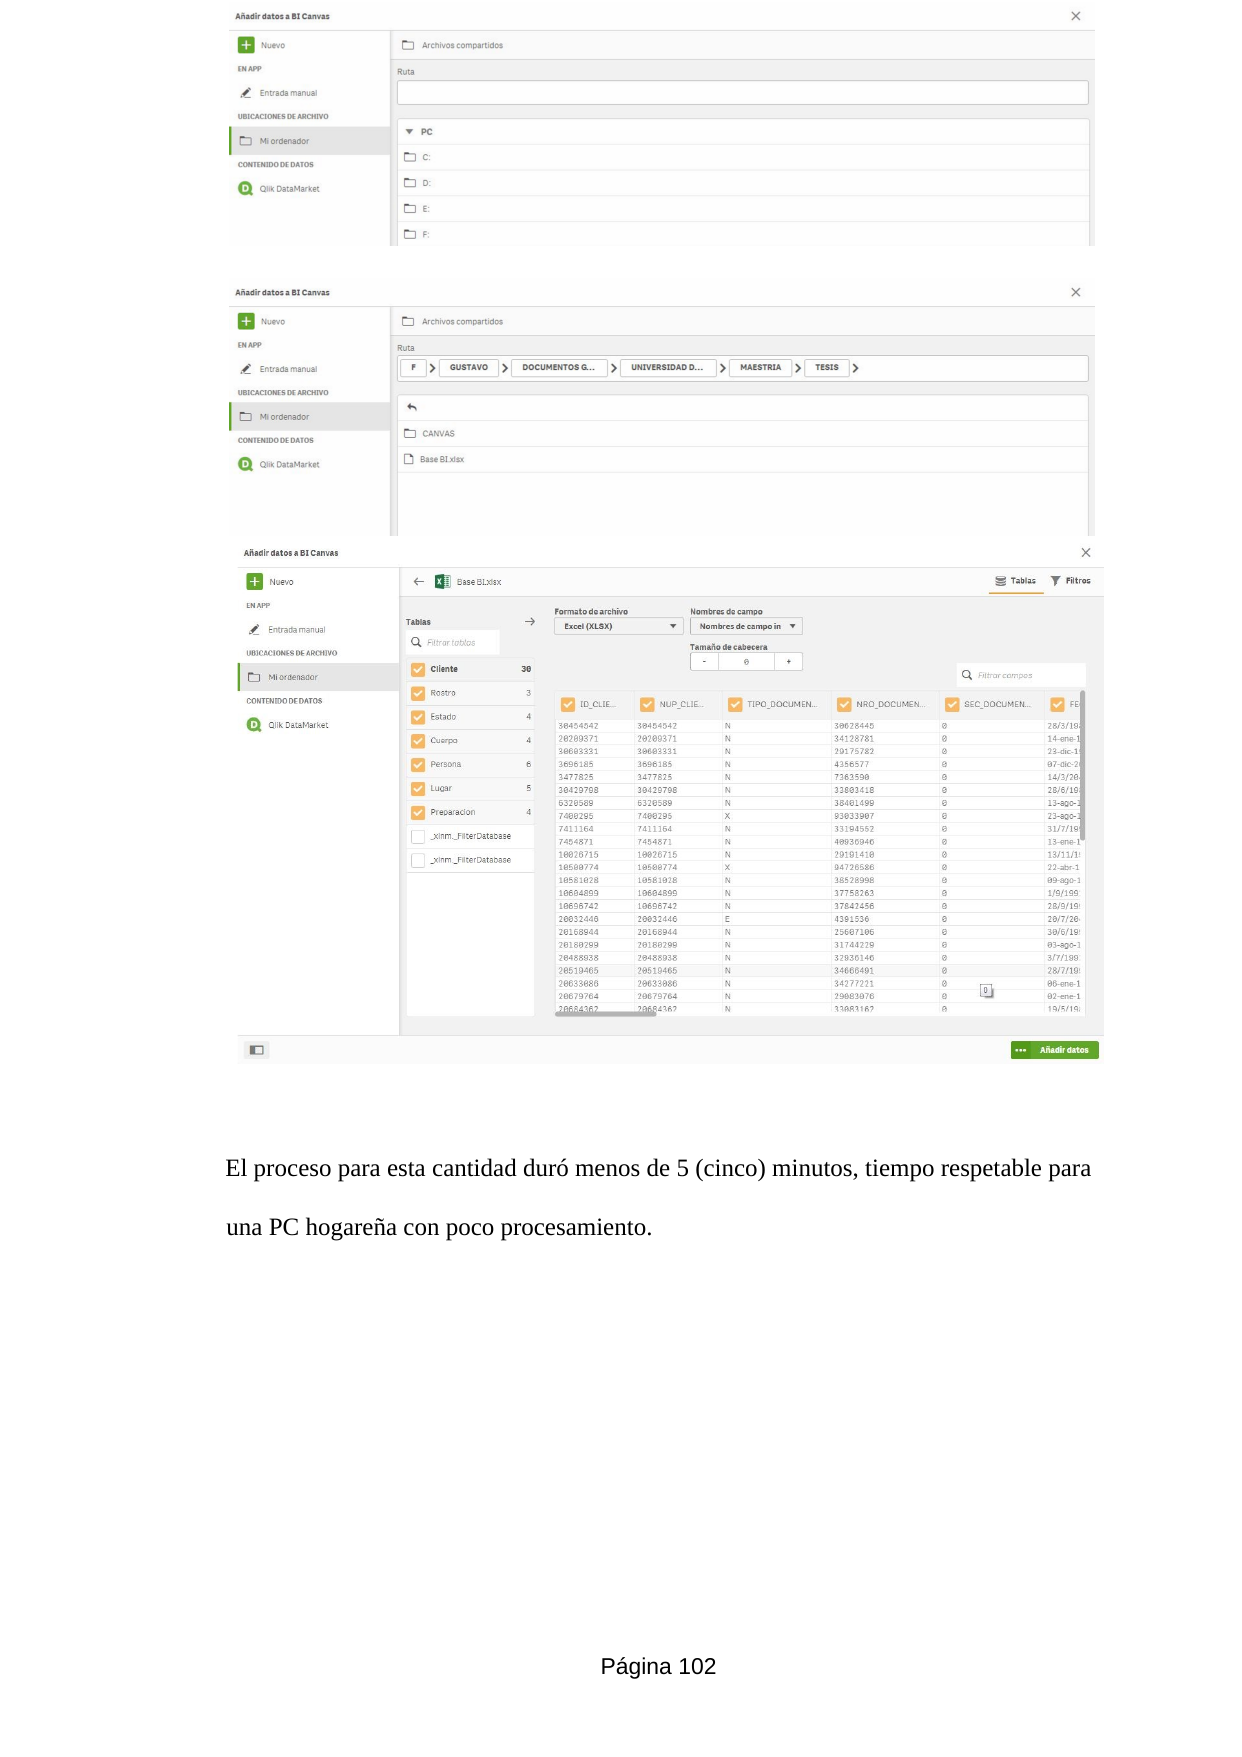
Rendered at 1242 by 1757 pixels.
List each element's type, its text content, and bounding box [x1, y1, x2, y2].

picture [228, 277, 1095, 536]
picture [237, 538, 1104, 1064]
text El proceso para esta cantidad duró menos de 5 (cinco) minutos, tiempo respetable para una PC hogareña con poco procesamiento. [225, 1153, 1092, 1241]
picture [228, 1, 1095, 246]
